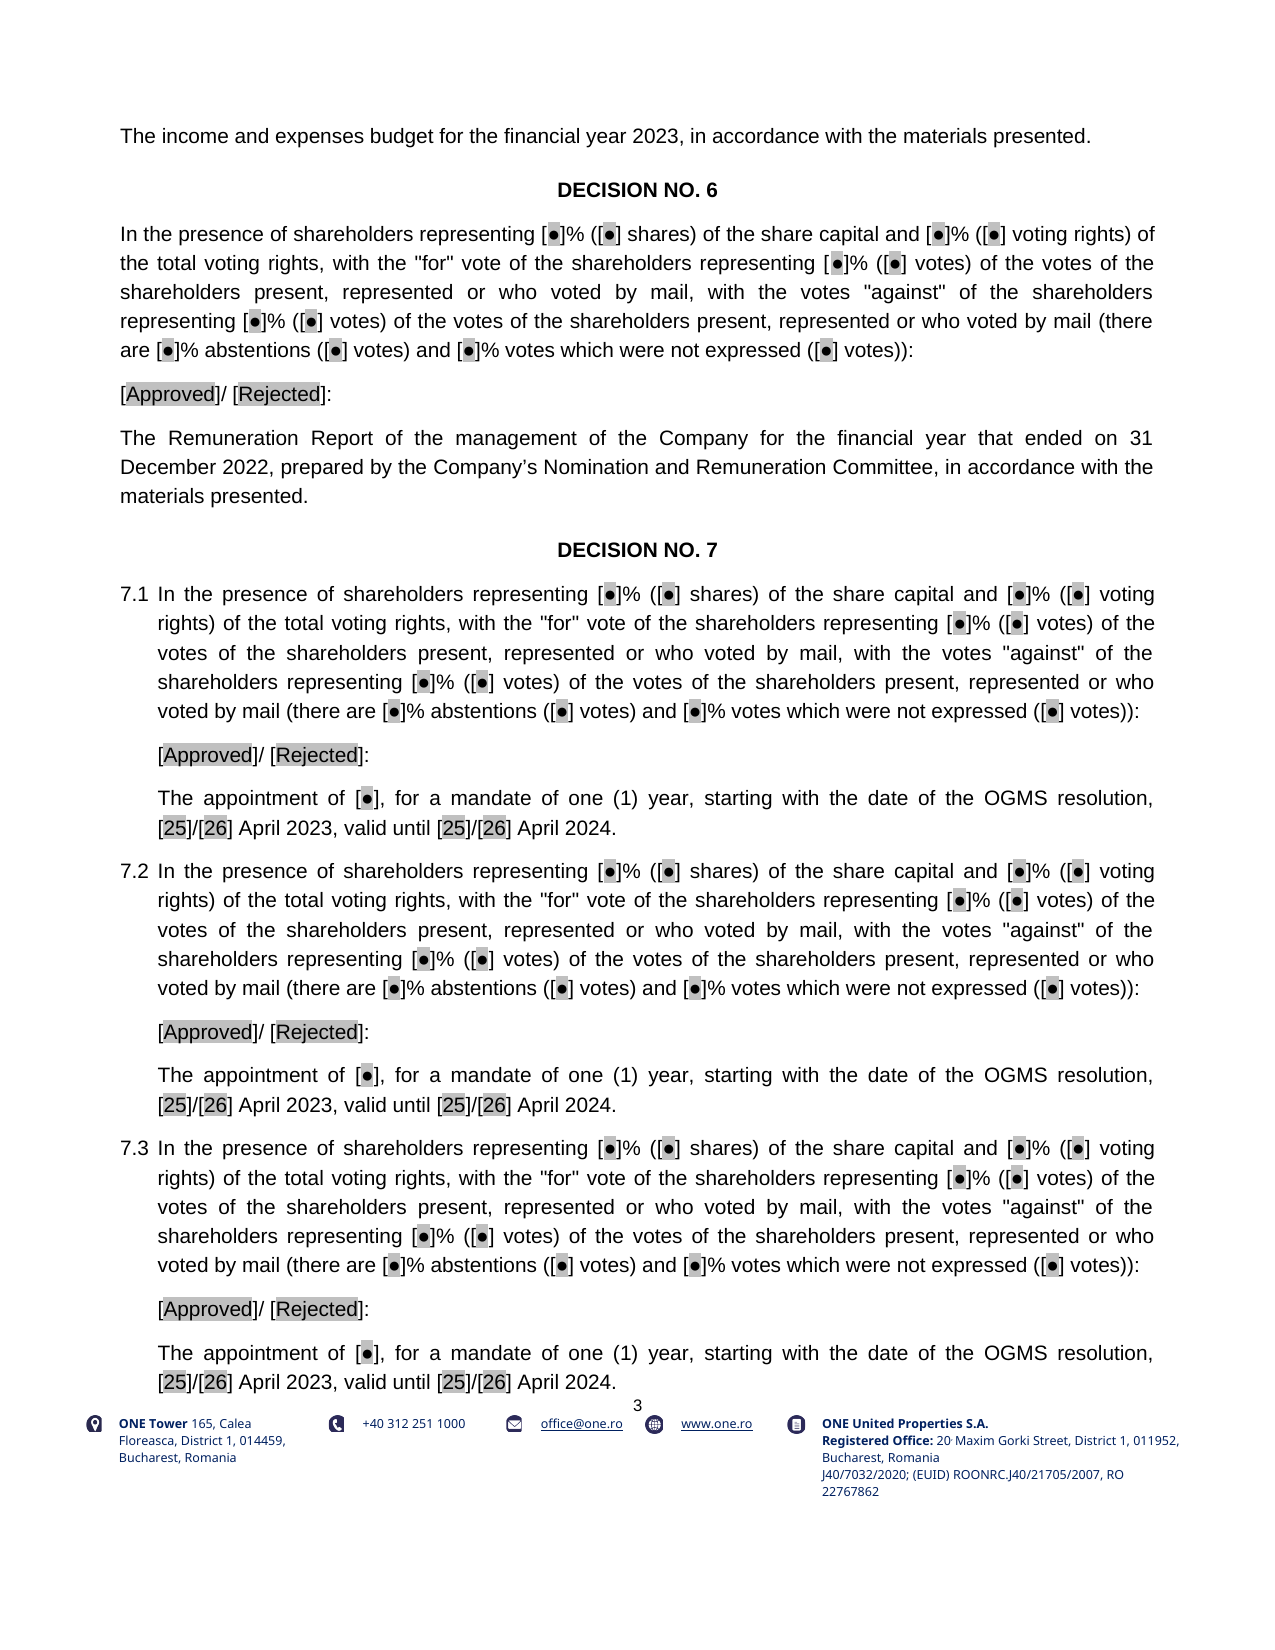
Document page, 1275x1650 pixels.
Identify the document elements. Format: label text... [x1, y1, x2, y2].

text [Approved]/ [Rejected]: [120, 378, 1155, 407]
text The income and expenses budget for the financial year 2023, in accordance with the materials presented. [120, 120, 1155, 149]
text DECISION NO. 7 [120, 534, 1155, 564]
picture [506, 1415, 522, 1432]
text DECISION NO. 6 [120, 174, 1155, 203]
list [Approved]/ [Rejected]: [157, 739, 1155, 768]
picture [328, 1415, 344, 1432]
text The Remuneration Report of the management of the Company for the financial year that ended on 31 December 2022, prepared by the Company’s Nomination and Remuneration Committee, in accordance with the materials presented. [120, 422, 1155, 509]
list [Approved]/ [Rejected]: [157, 1016, 1155, 1045]
picture [645, 1415, 663, 1434]
list [Approved]/ [Rejected]: [157, 1293, 1155, 1322]
picture [787, 1415, 806, 1434]
picture [86, 1415, 102, 1432]
